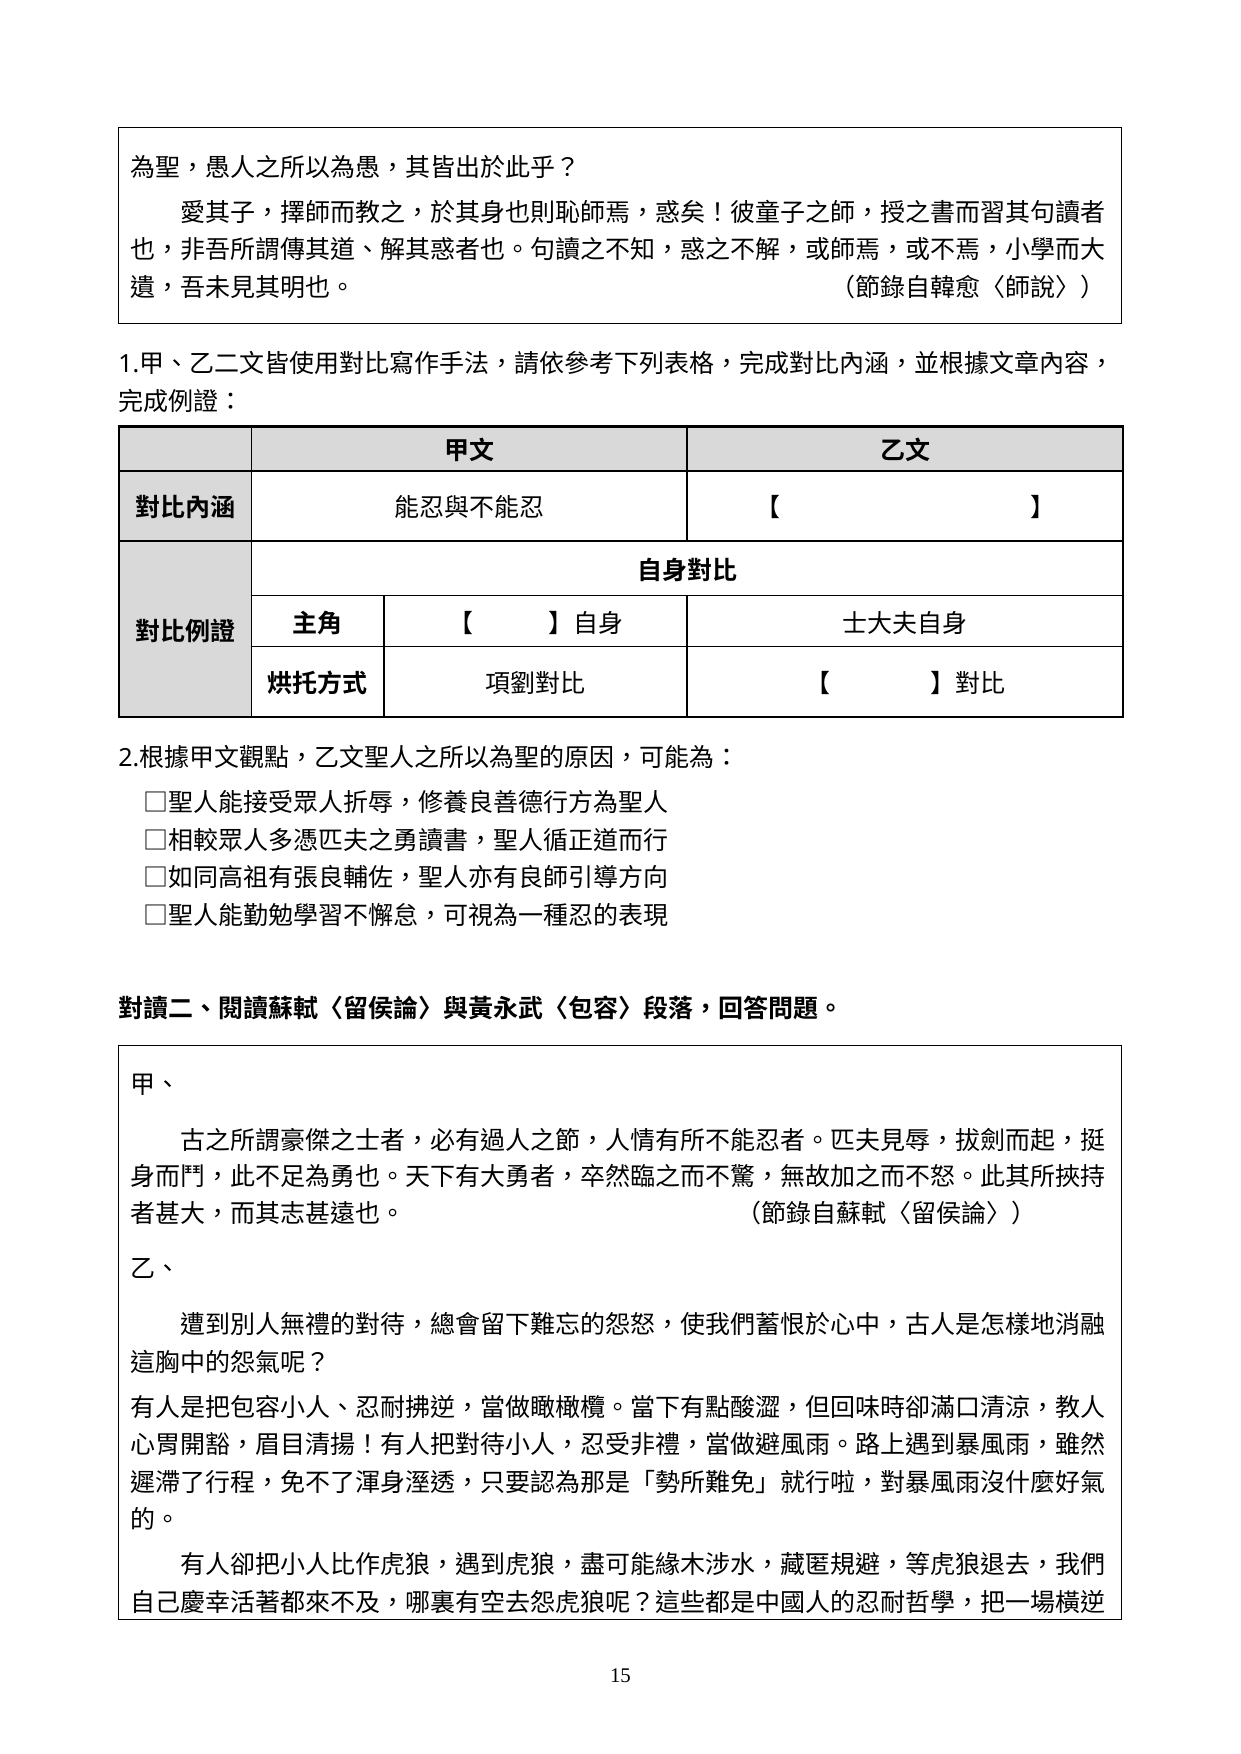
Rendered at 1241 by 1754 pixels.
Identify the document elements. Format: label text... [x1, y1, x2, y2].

table_cell 自身對比 [252, 542, 1122, 595]
table_cell 對比內涵 [120, 472, 251, 540]
table_cell 對比例證 [120, 542, 251, 716]
table_cell 【張良 】自身 [385, 596, 686, 646]
text 對讀二、閱讀蘇軾〈留侯論〉與黃永武〈包容〉段落，回答問題。 [118, 988, 1122, 1026]
table_cell 能忍與不能忍 [252, 472, 686, 540]
table_cell 士大夫自身 [688, 596, 1122, 646]
text □相較眾人多憑匹夫之勇讀書，聖人循正道而行 [118, 819, 1122, 857]
table_cell 主角 [252, 596, 383, 646]
table_cell 項劉對比 [385, 647, 686, 716]
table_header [119, 1046, 1121, 1619]
text □如同高祖有張良輔佐，聖人亦有良師引導方向 [118, 857, 1122, 894]
text 1.甲、乙二文皆使用對比寫作手法，請依參考下列表格，完成對比內涵，並根據文章內容，完成例證： [118, 343, 1122, 418]
table_header 甲文 [252, 428, 686, 470]
table_cell 【 從師問學與不從師 】 [688, 472, 1122, 540]
table_header 乙文 [688, 428, 1122, 470]
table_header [119, 128, 1121, 323]
text □聖人能接受眾人折辱，修養良善德行方為聖人 [118, 782, 1122, 819]
text □聖人能勤勉學習不懈怠，可視為一種忍的表現 [118, 894, 1122, 932]
table_header [120, 428, 251, 470]
text 2.根據甲文觀點，乙文聖人之所以為聖的原因，可能為： [118, 737, 1122, 774]
table_cell 【 古今 】對比 [688, 647, 1122, 716]
table_cell 烘托方式 [252, 647, 383, 716]
